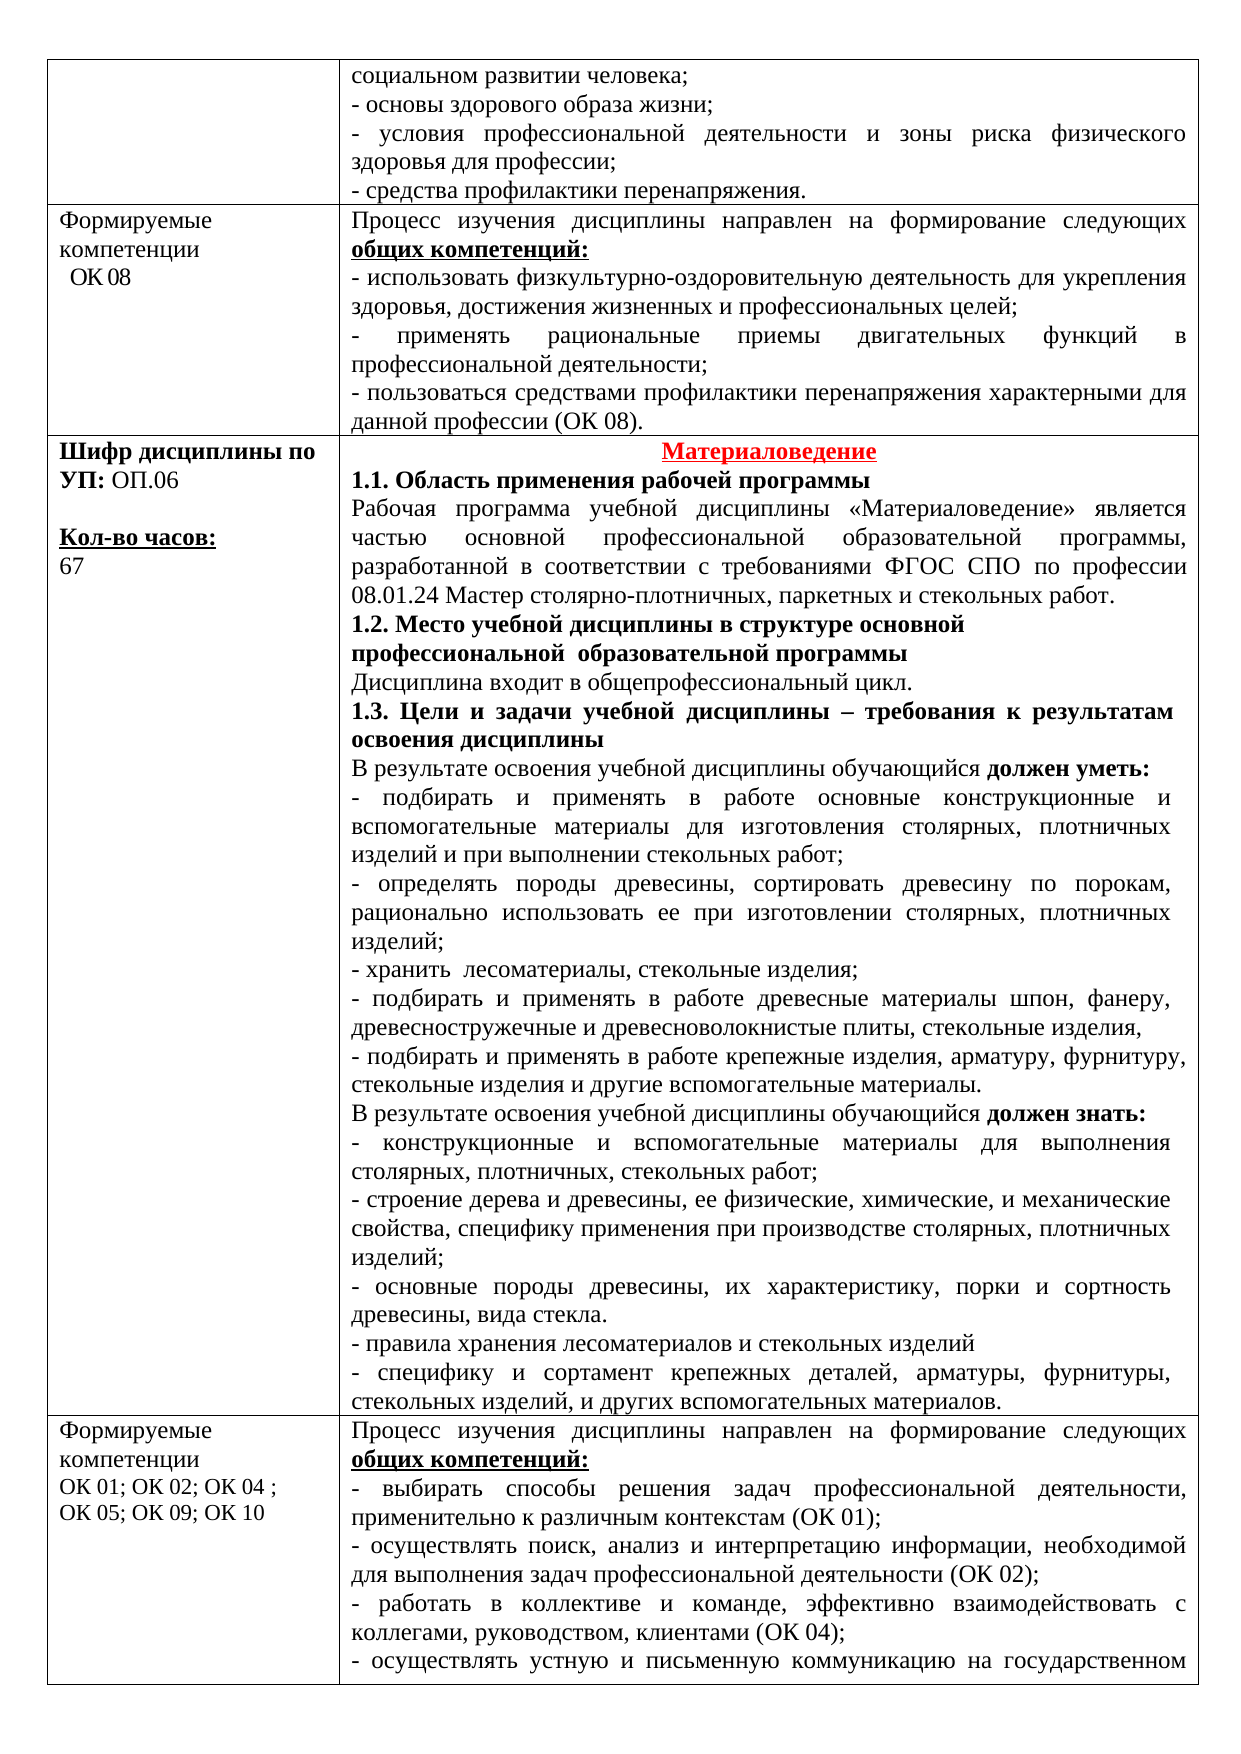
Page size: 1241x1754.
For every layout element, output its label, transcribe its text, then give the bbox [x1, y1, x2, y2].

table_cell Процесс изучения дисциплины направлен на формирование следующих общих компетенций: - использовать физкультурно-оздоровительную деятельность для укрепления здоровья, достижения жизненных и профессиональных целей; - применять рациональные приемы двигательных функций в профессиональной деятельности; - пользоваться средствами профилактики перенапряжения характерными для данной профессии (ОК 08). [340, 205, 1198, 435]
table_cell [48, 60, 339, 204]
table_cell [340, 1416, 1198, 1684]
table_cell Формируемые компетенции ОК 08 [48, 205, 339, 435]
table_cell Материаловедение 1.1. Область применения рабочей программы Рабочая программа учебной дисциплины «Материаловедение» является частью основной профессиональной образовательной программы, разработанной в соответствии с требованиями ФГОС СПО по профессии 08.01.24 Мастер столярно-плотничных, паркетных и стекольных работ. 1.2. Место учебной дисциплины в структуре основной профессиональной образовательной программы Дисциплина входит в общепрофессиональный цикл. 1.3. Цели и задачи учебной дисциплины – требования к результатам освоения дисциплины В результате освоения учебной дисциплины обучающийся должен уметь: - подбирать и применять в работе основные конструкционные и вспомогательные материалы для изготовления столярных, плотничных изделий и при выполнении стекольных работ; - определять породы древесины, сортировать древесину по порокам, рационально использовать ее при изготовлении столярных, плотничных изделий; - хранить лесоматериалы, стекольные изделия; - подбирать и применять в работе древесные материалы шпон, фанеру, древесностружечные и древесноволокнистые плиты, стекольные изделия, - подбирать и применять в работе крепежные изделия, арматуру, фурнитуру, стекольные изделия и другие вспомогательные материалы. В результате освоения учебной дисциплины обучающийся должен знать: - конструкционные и вспомогательные материалы для выполнения столярных, плотничных, стекольных работ; - строение дерева и древесины, ее физические, химические, и механические свойства, специфику применения при производстве столярных, плотничных изделий; - основные породы древесины, их характеристику, порки и сортность древесины, вида стекла. - правила хранения лесоматериалов и стекольных изделий - специфику и сортамент крепежных деталей, арматуры, фурнитуры, стекольных изделий, и других вспомогательных материалов. [340, 436, 1198, 1414]
table_cell Шифр дисциплины по УП: ОП.06 Кол-во часов: 67 [48, 436, 339, 1414]
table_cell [340, 60, 1198, 204]
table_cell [48, 1416, 339, 1684]
